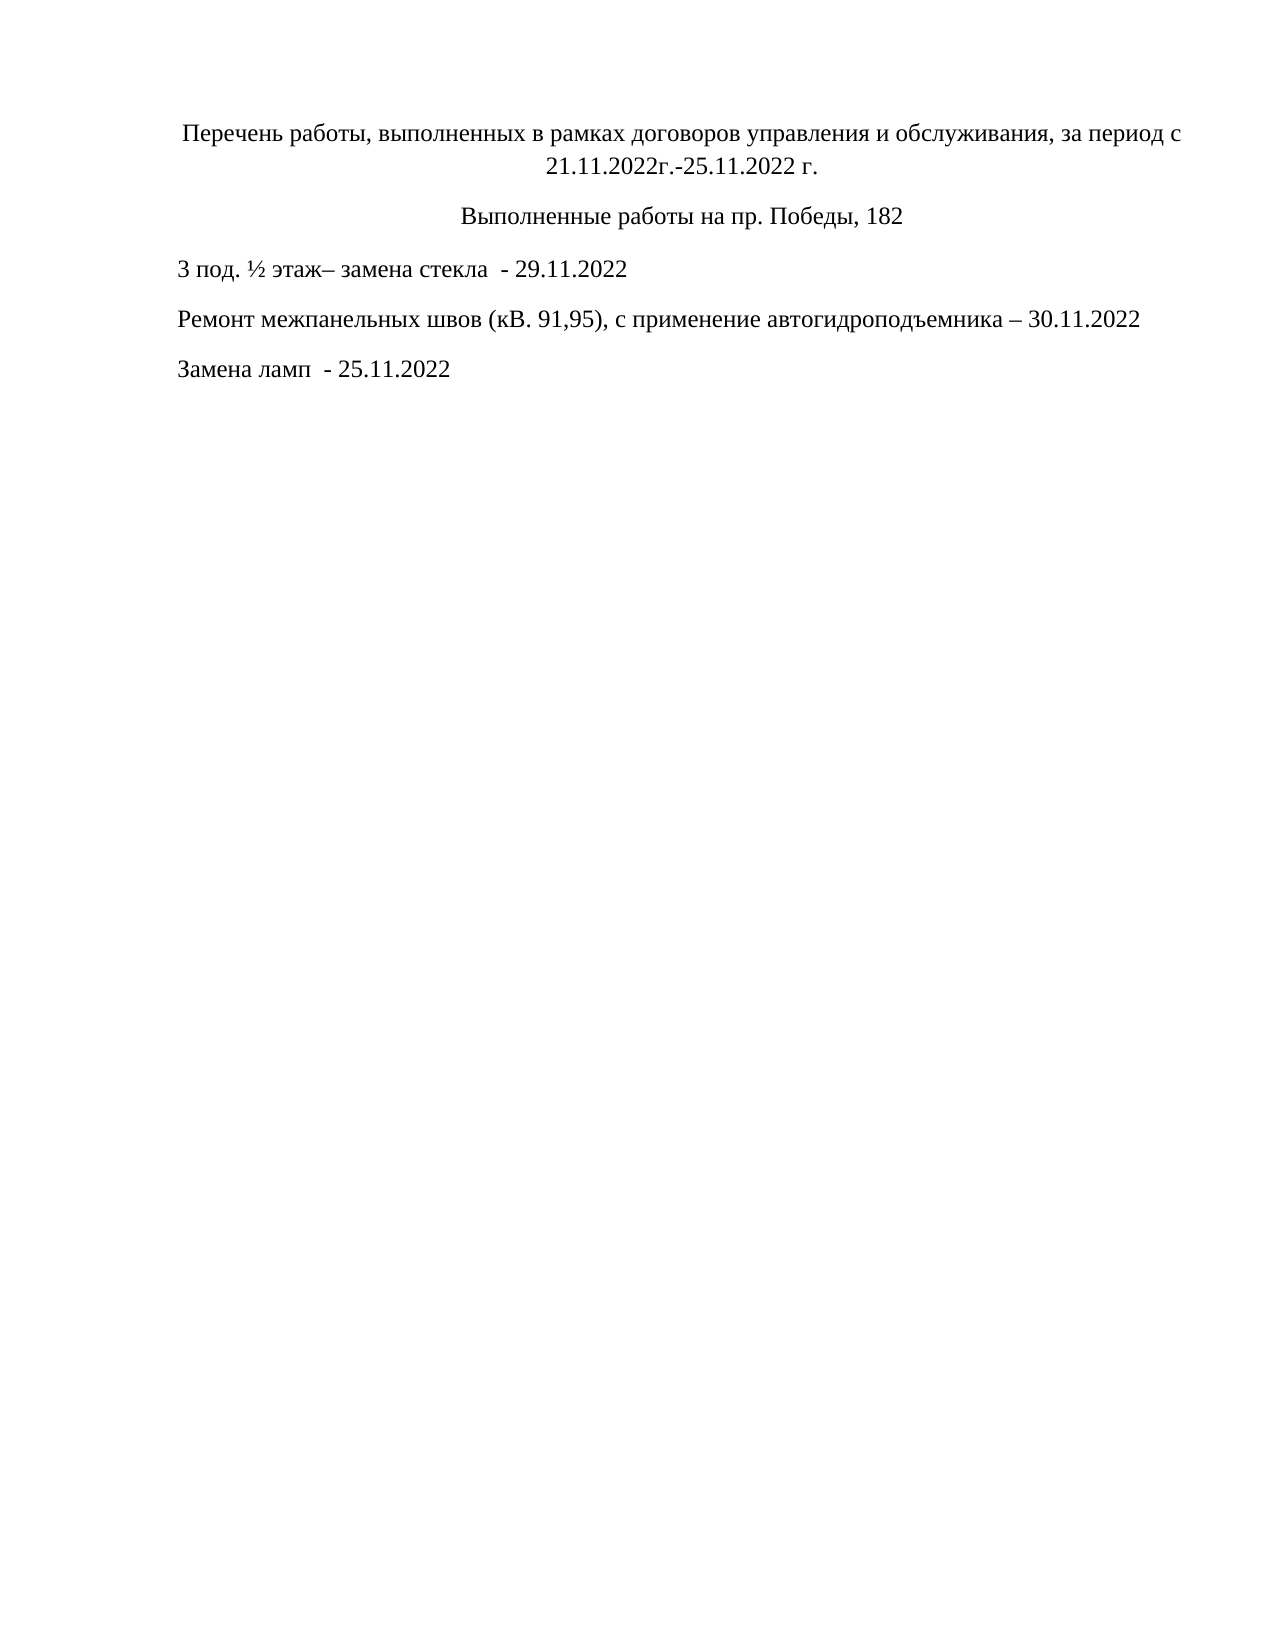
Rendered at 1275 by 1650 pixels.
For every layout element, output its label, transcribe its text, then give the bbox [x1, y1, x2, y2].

text Замена ламп - 25.11.2022 [177, 354, 1186, 383]
text Ремонт межпанельных швов (кВ. 91,95), с применение автогидроподъемника – 30.11.2022 [177, 304, 1186, 333]
text Выполненные работы на пр. Победы, 182 [177, 201, 1186, 229]
text Перечень работы, выполненных в рамках договоров управления и обслуживания, за период с 21.11.2022г.-25.11.2022 г. [177, 118, 1186, 180]
text 3 под. ½ этаж– замена стекла - 29.11.2022 [177, 254, 1186, 283]
